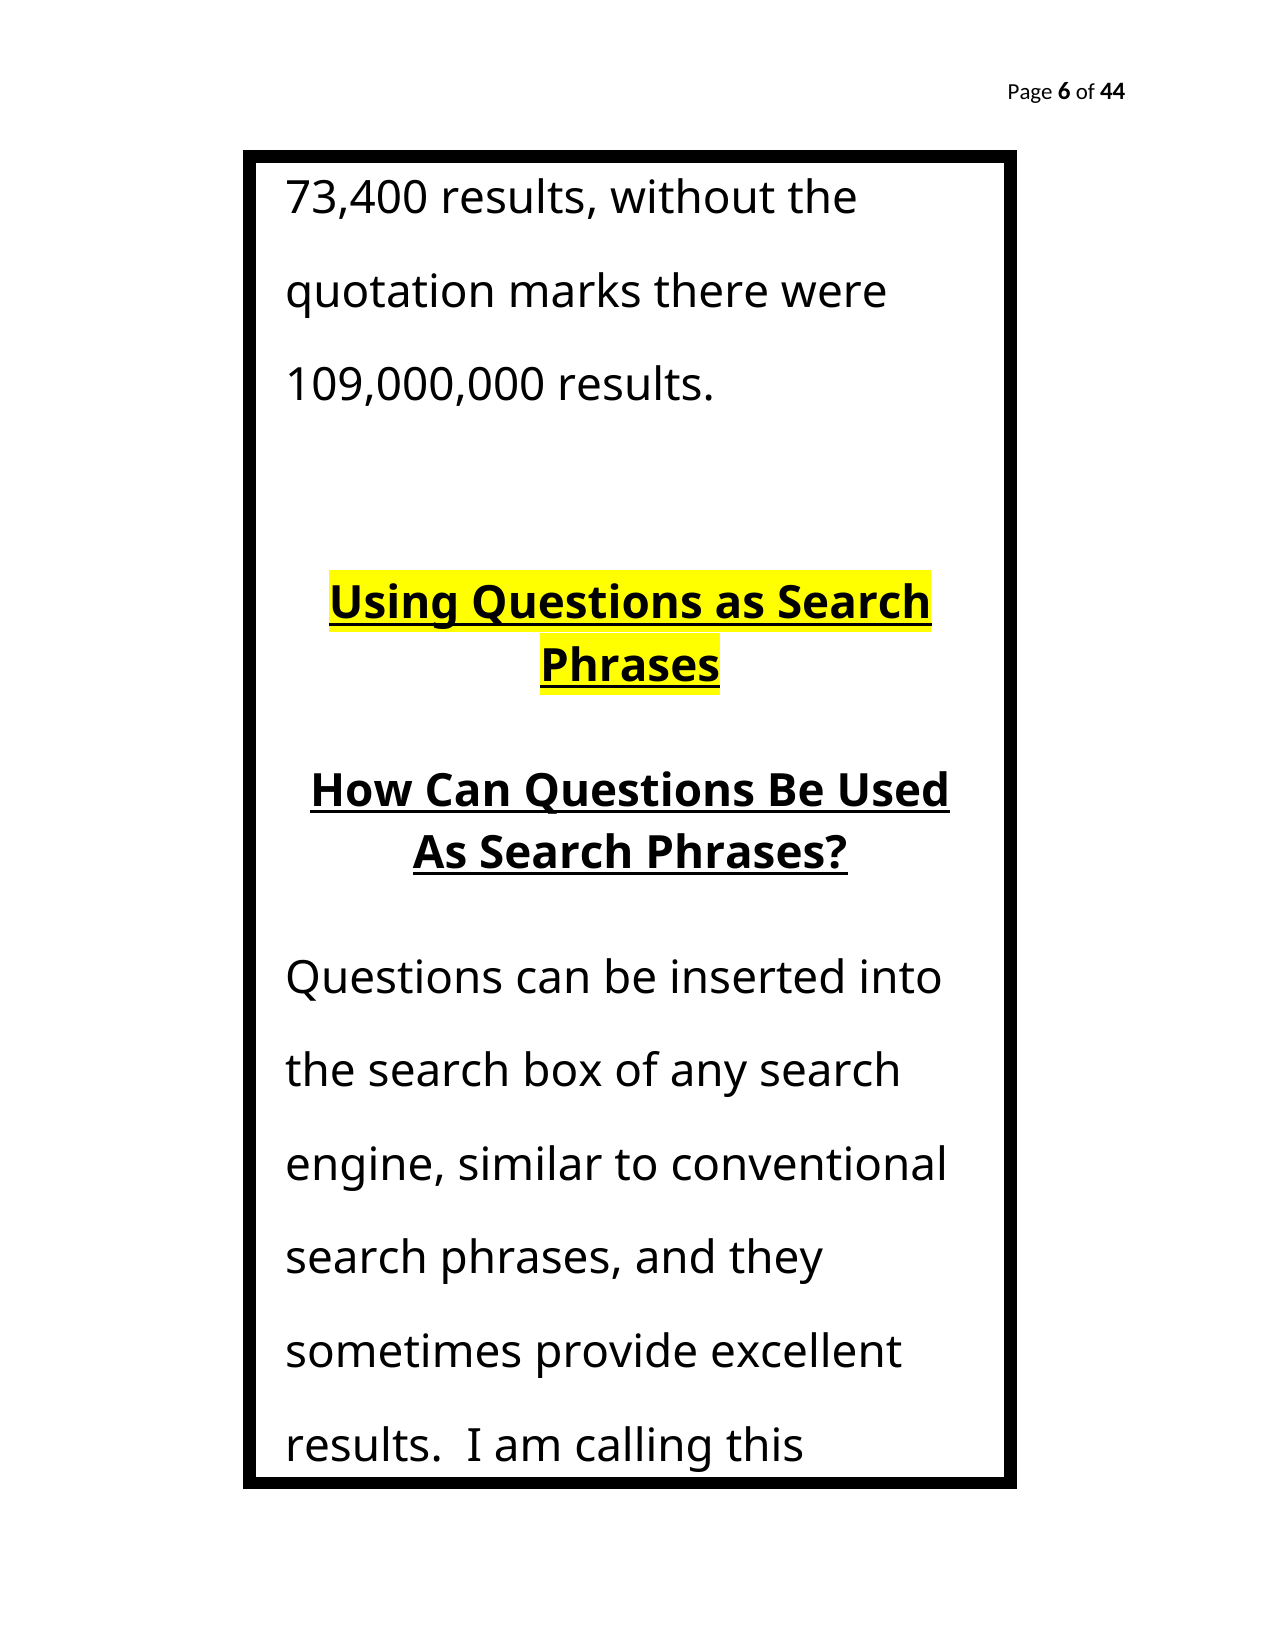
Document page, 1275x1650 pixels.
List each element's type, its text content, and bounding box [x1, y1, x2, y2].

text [256, 930, 1004, 1477]
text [256, 163, 1004, 414]
text Using Questions as Search Phrases [256, 555, 1004, 680]
text How Can Questions Be Used As Search Phrases? [256, 743, 1004, 867]
